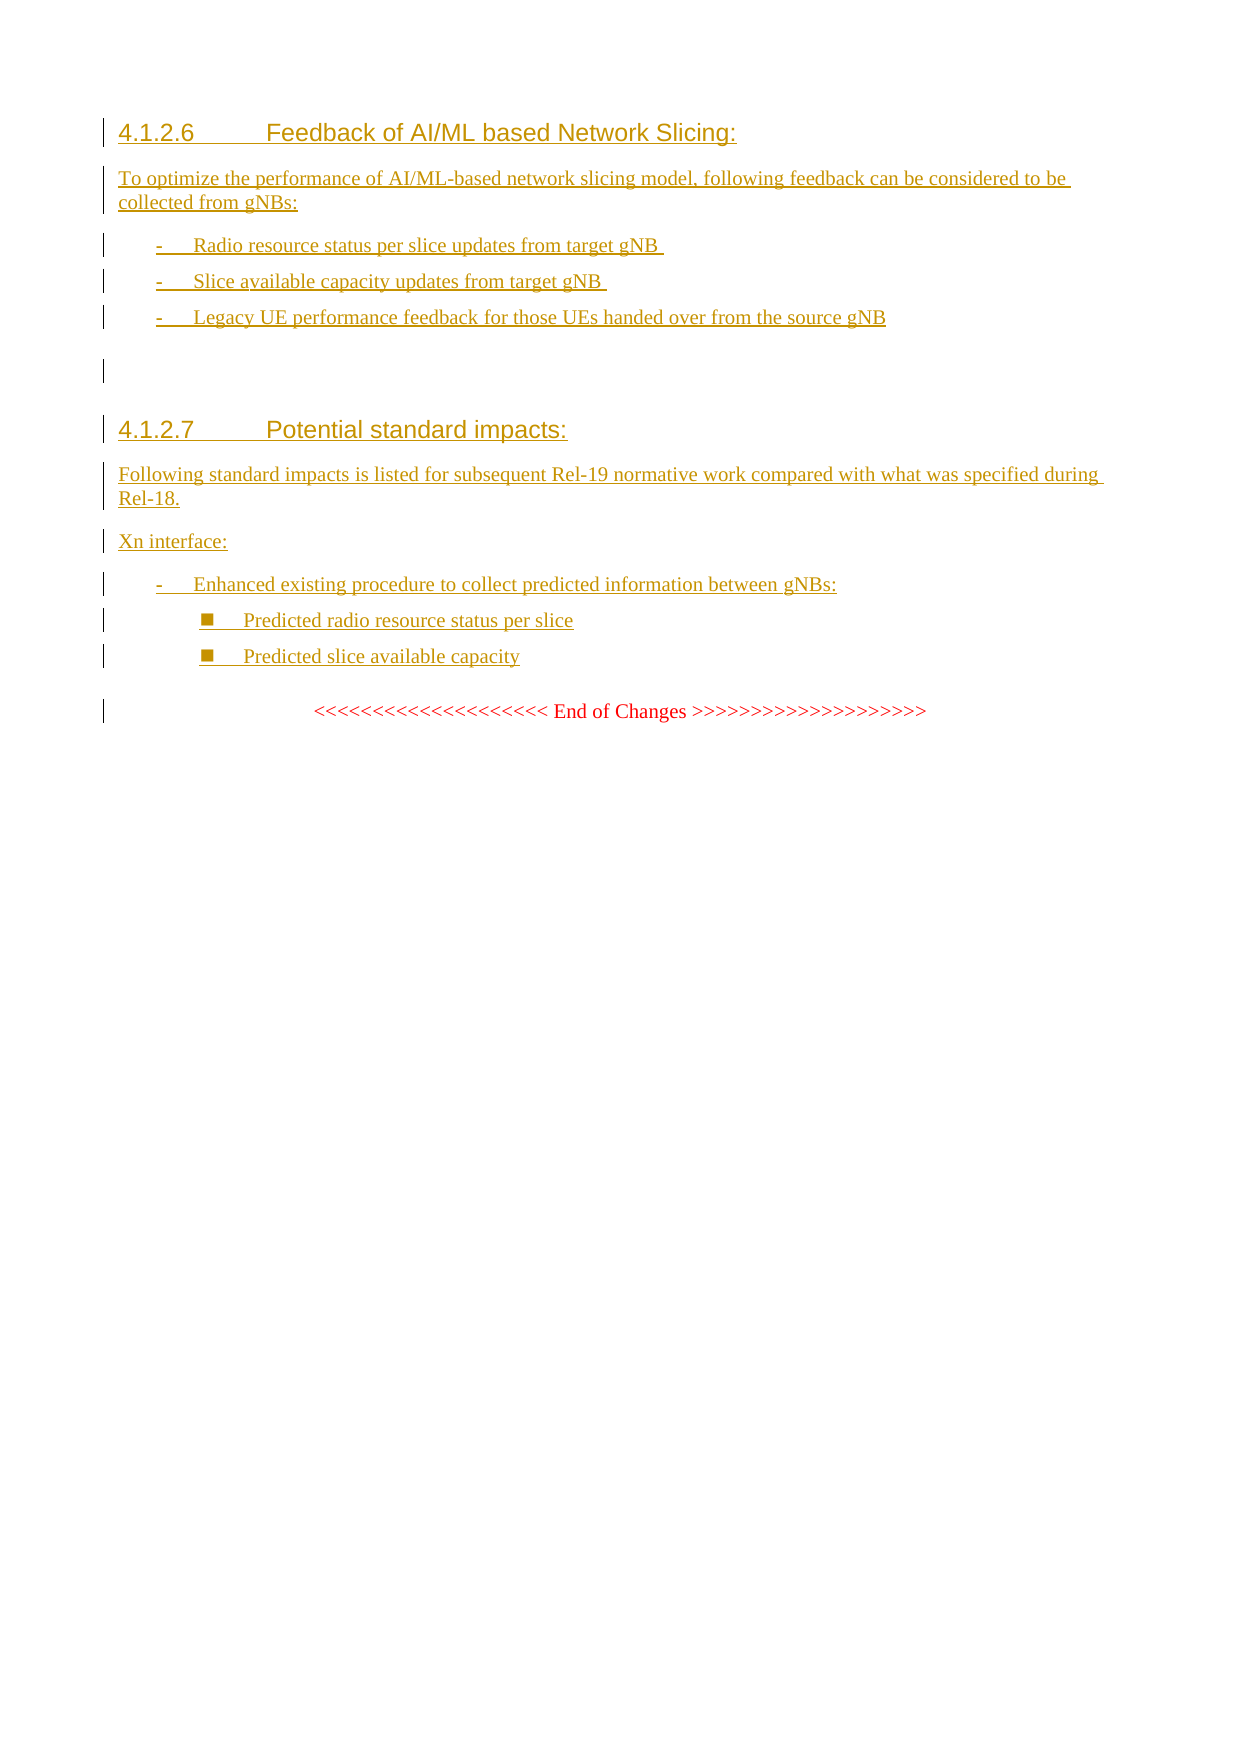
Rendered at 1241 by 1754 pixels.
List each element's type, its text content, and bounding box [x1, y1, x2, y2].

text <<<<<<<<<<<<<<<<<<<< End of Changes >>>>>>>>>>>>>>>>>>>> [118, 699, 1122, 723]
